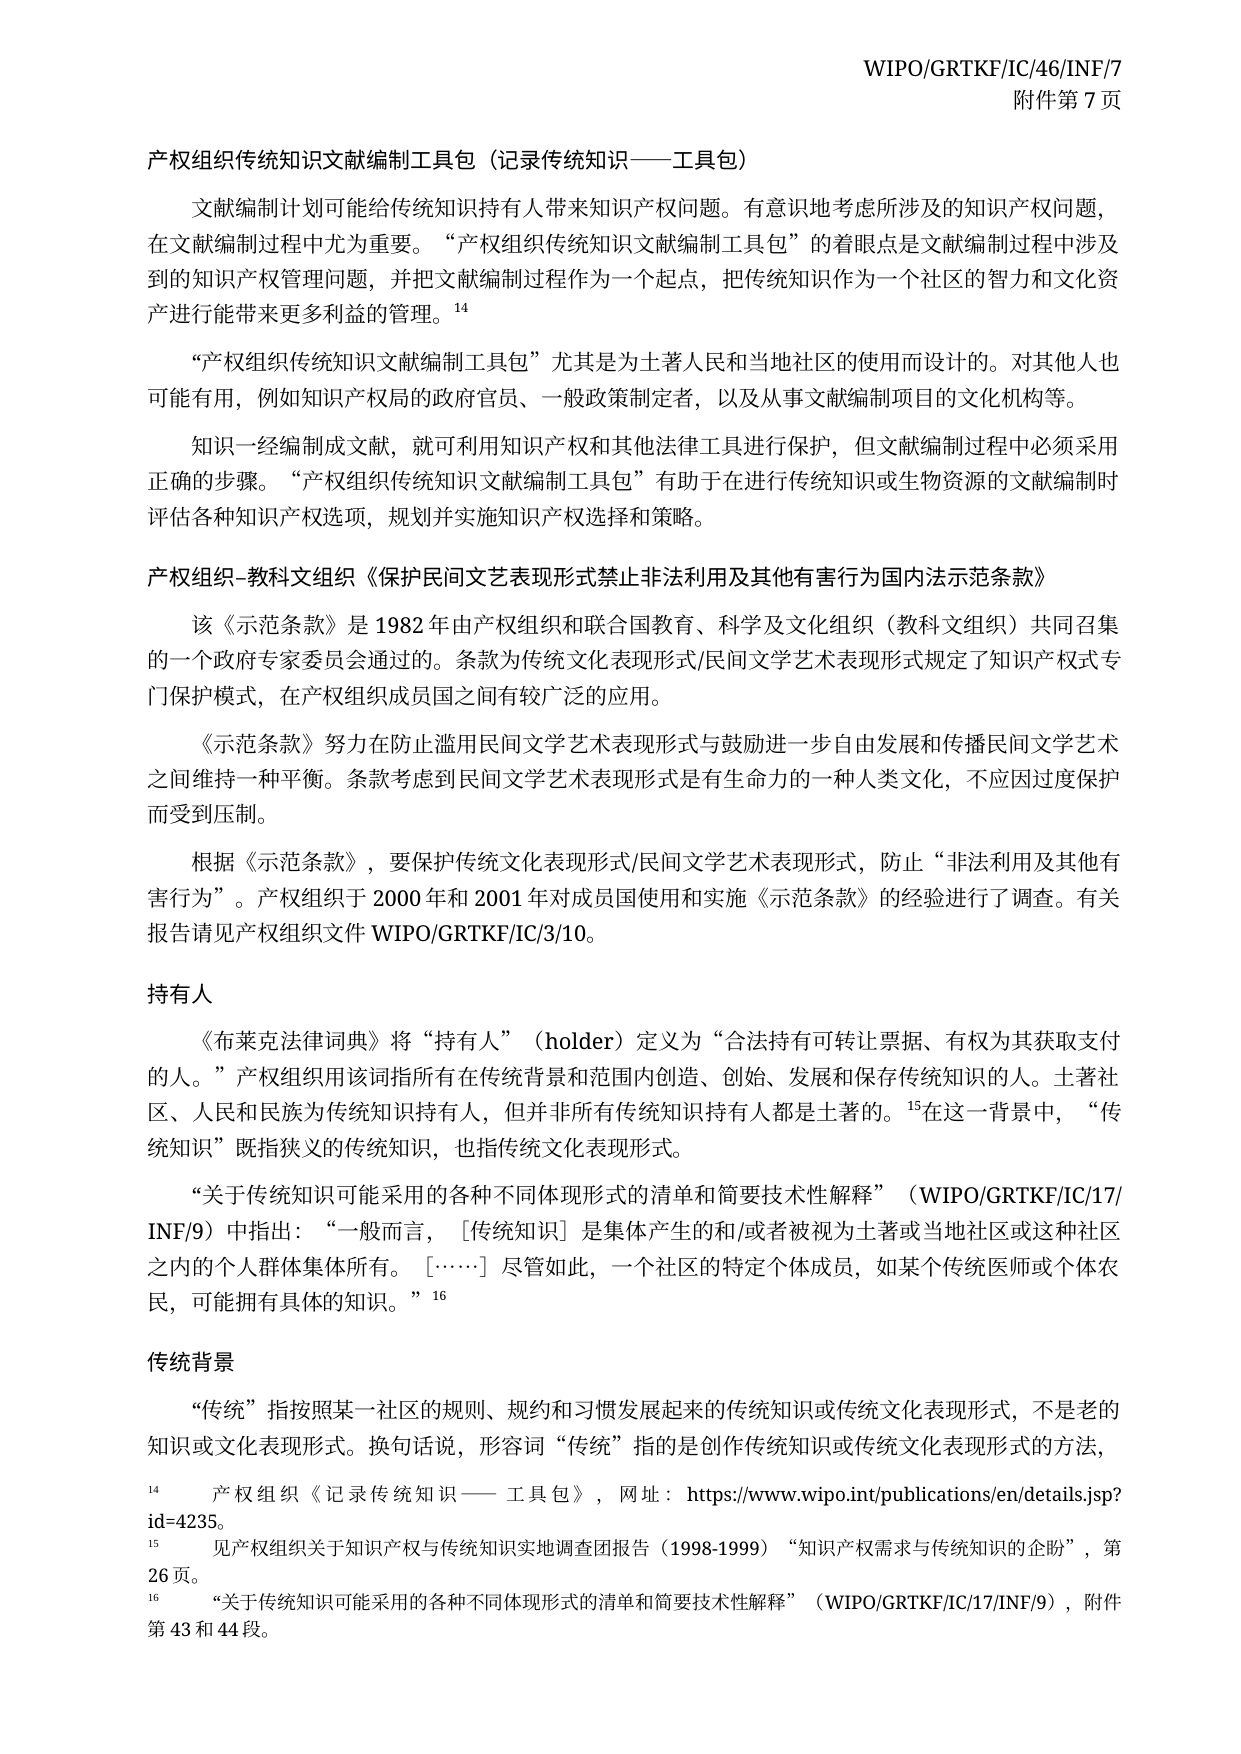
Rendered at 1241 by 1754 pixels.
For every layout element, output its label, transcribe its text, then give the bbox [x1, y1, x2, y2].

text 产权组织传统知识文献编制工具包（记录传统知识——工具包） [148, 139, 1122, 175]
text “产权组织传统知识文献编制工具包”尤其是为土著人民和当地社区的使用而设计的。对其他人也可能有用，例如知识产权局的政府官员、一般政策制定者，以及从事文献编制项目的文化机构等。 [148, 342, 1122, 412]
text “关于传统知识可能采用的各种不同体现形式的清单和简要技术性解释”（WIPO/GRTKF/IC/17/INF/9）中指出：“一般而言，［传统知识］是集体产生的和/或者被视为土著或当地社区或这种社区之内的个人群体集体所有。［……］尽管如此，一个社区的特定个体成员，如某个传统医师或个体农民，可能拥有具体的知识。” [148, 1175, 1122, 1317]
text 《示范条款》努力在防止滥用民间文学艺术表现形式与鼓励进一步自由发展和传播民间文学艺术之间维持一种平衡。条款考虑到民间文学艺术表现形式是有生命力的一种人类文化，不应因过度保护而受到压制。 [148, 723, 1122, 829]
text 根据《示范条款》，要保护传统文化表现形式/民间文学艺术表现形式，防止“非法利用及其他有害行为”。产权组织于2000年和2001年对成员国使用和实施《示范条款》的经验进行了调查。有关报告请见产权组织文件WIPO/GRTKF/IC/3/10。 [148, 842, 1122, 948]
text 知识一经编制成文献，就可利用知识产权和其他法律工具进行保护，但文献编制过程中必须采用正确的步骤。“产权组织传统知识文献编制工具包”有助于在进行传统知识或生物资源的文献编制时评估各种知识产权选项，规划并实施知识产权选择和策略。 [148, 425, 1122, 531]
text 传统背景 [148, 1342, 1122, 1377]
text 《布莱克法律词典》将“持有人”（holder）定义为“合法持有可转让票据、有权为其获取支付的人。”产权组织用该词指所有在传统背景和范围内创造、创始、发展和保存传统知识的人。土著社区、人民和民族为传统知识持有人，但并非所有传统知识持有人都是土著的。在这一背景中，“传统知识”既指狭义的传统知识，也指传统文化表现形式。 [148, 1021, 1122, 1162]
text 持有人 [148, 973, 1122, 1008]
text 文献编制计划可能给传统知识持有人带来知识产权问题。有意识地考虑所涉及的知识产权问题，在文献编制过程中尤为重要。“产权组织传统知识文献编制工具包”的着眼点是文献编制过程中涉及到的知识产权管理问题，并把文献编制过程作为一个起点，把传统知识作为一个社区的智力和文化资产进行能带来更多利益的管理。 [148, 187, 1122, 329]
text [148, 1389, 1122, 1460]
text 产权组织–教科文组织《保护民间文艺表现形式禁止非法利用及其他有害行为国内法示范条款》 [148, 556, 1122, 592]
text 该《示范条款》是1982年由产权组织和联合国教育、科学及文化组织（教科文组织）共同召集的一个政府专家委员会通过的。条款为传统文化表现形式/民间文学艺术表现形式规定了知识产权式专门保护模式，在产权组织成员国之间有较广泛的应用。 [148, 604, 1122, 710]
